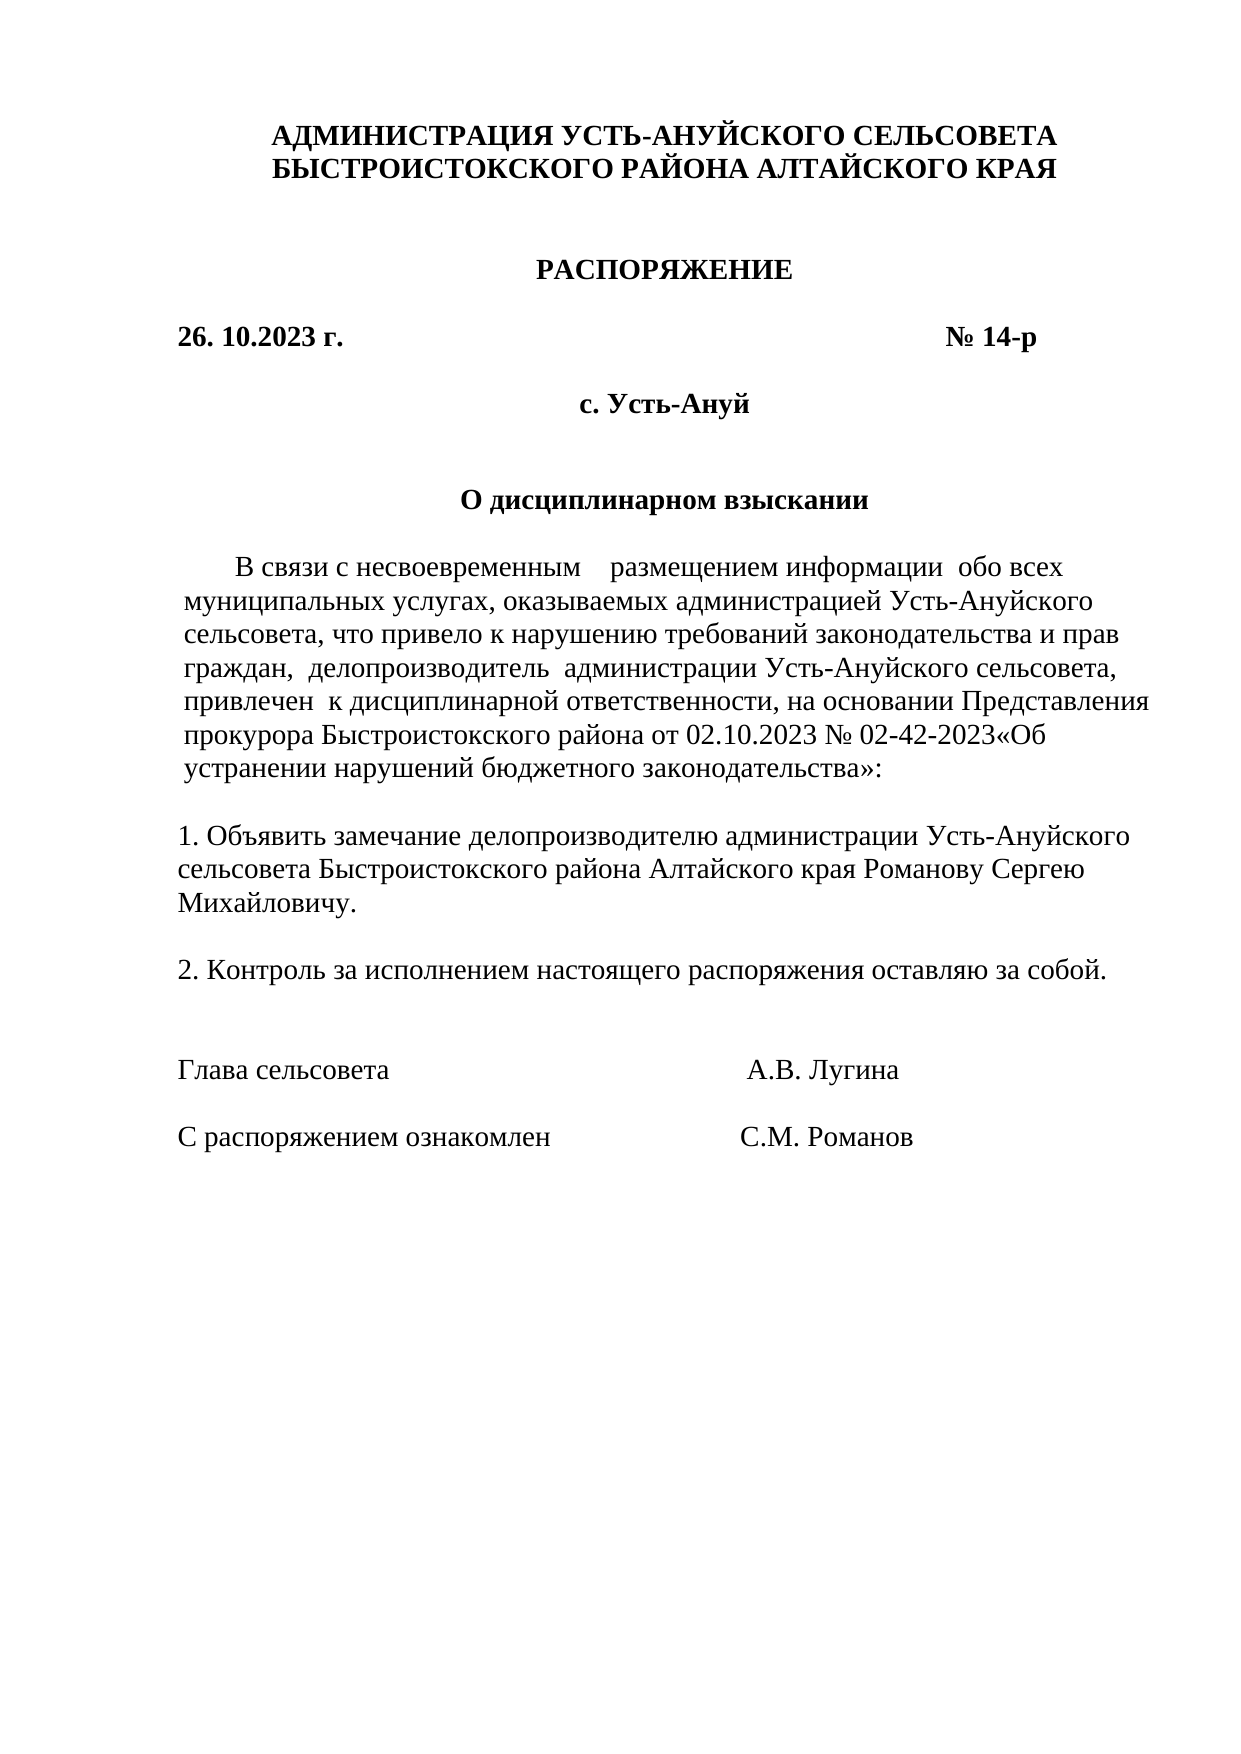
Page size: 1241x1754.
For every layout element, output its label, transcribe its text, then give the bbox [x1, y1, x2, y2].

text 2. Контроль за исполнением настоящего распоряжения оставляю за собой. [177, 952, 1152, 985]
text с. Усть-Ануй [177, 386, 1152, 420]
text В связи с несвоевременным размещением информации обо всех муниципальных услугах, оказываемых администрацией Усть-Ануйского сельсовета, что привело к нарушению требований законодательства и прав граждан, делопроизводитель администрации Усть-Ануйского сельсовета, привлечен к дисциплинарной ответственности, на основании Представления прокурора Быстроистокского района от 02.10.2023 № 02-42-2023«Об устранении нарушений бюджетного законодательства»: [183, 549, 1152, 784]
text Глава сельсовета А.В. Лугина [177, 1052, 1152, 1086]
text БЫСТРОИСТОКСКОГО РАЙОНА АЛТАЙСКОГО КРАЯ [177, 152, 1152, 185]
text С распоряжением ознакомлен С.М. Романов [177, 1119, 1152, 1153]
text 1. Объявить замечание делопроизводителю администрации Усть-Ануйского сельсовета Быстроистокского района Алтайского края Романову Сергею Михайловичу. [177, 818, 1152, 918]
text О дисциплинарном взыскании [177, 482, 1152, 516]
text 26. 10.2023 г. № 14-р [177, 319, 1152, 353]
text РАСПОРЯЖЕНИЕ [177, 252, 1152, 286]
text АДМИНИСТРАЦИЯ УСТЬ-АНУЙСКОГО СЕЛЬСОВЕТА [177, 118, 1152, 152]
